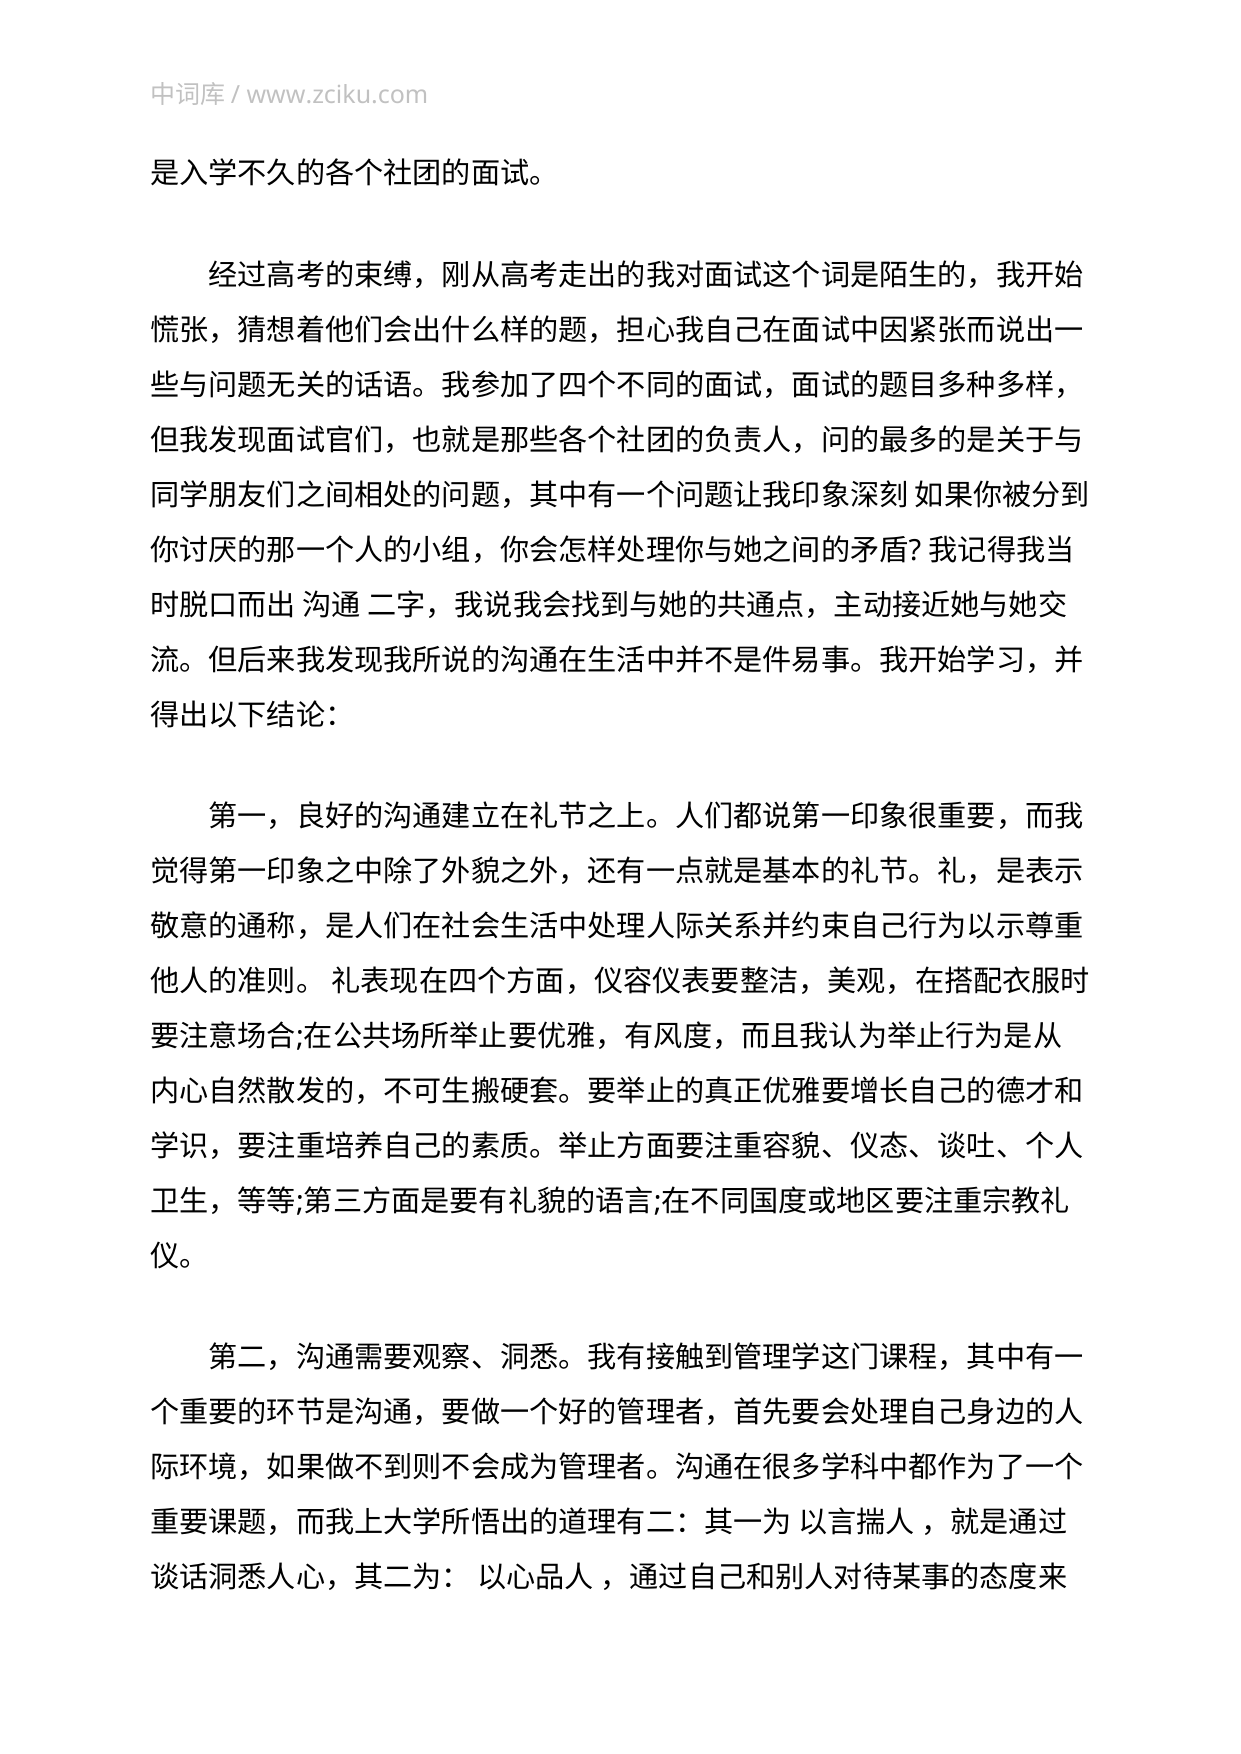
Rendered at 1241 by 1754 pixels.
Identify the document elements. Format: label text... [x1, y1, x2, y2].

text 经过高考的束缚，刚从高考走出的我对面试这个词是陌生的，我开始慌张，猜想着他们会出什么样的题，担心我自己在面试中因紧张而说出一些与问题无关的话语。我参加了四个不同的面试，面试的题目多种多样，但我发现面试官们，也就是那些各个社团的负责人，问的最多的是关于与同学朋友们之间相处的问题，其中有一个问题让我印象深刻 如果你被分到你讨厌的那一个人的小组，你会怎样处理你与她之间的矛盾? 我记得我当时脱口而出 沟通 二字，我说我会找到与她的共通点，主动接近她与她交流。但后来我发现我所说的沟通在生活中并不是件易事。我开始学习，并得出以下结论： [150, 252, 1090, 733]
text 第一，良好的沟通建立在礼节之上。人们都说第一印象很重要，而我觉得第一印象之中除了外貌之外，还有一点就是基本的礼节。礼，是表示敬意的通称，是人们在社会生活中处理人际关系并约束自己行为以示尊重他人的准则。 礼表现在四个方面，仪容仪表要整洁，美观，在搭配衣服时要注意场合;在公共场所举止要优雅，有风度，而且我认为举止行为是从内心自然散发的，不可生搬硬套。要举止的真正优雅要增长自己的德才和学识，要注重培养自己的素质。举止方面要注重容貌、仪态、谈吐、个人卫生，等等;第三方面是要有礼貌的语言;在不同国度或地区要注重宗教礼仪。 [150, 793, 1090, 1274]
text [150, 1334, 1090, 1596]
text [150, 150, 1090, 192]
